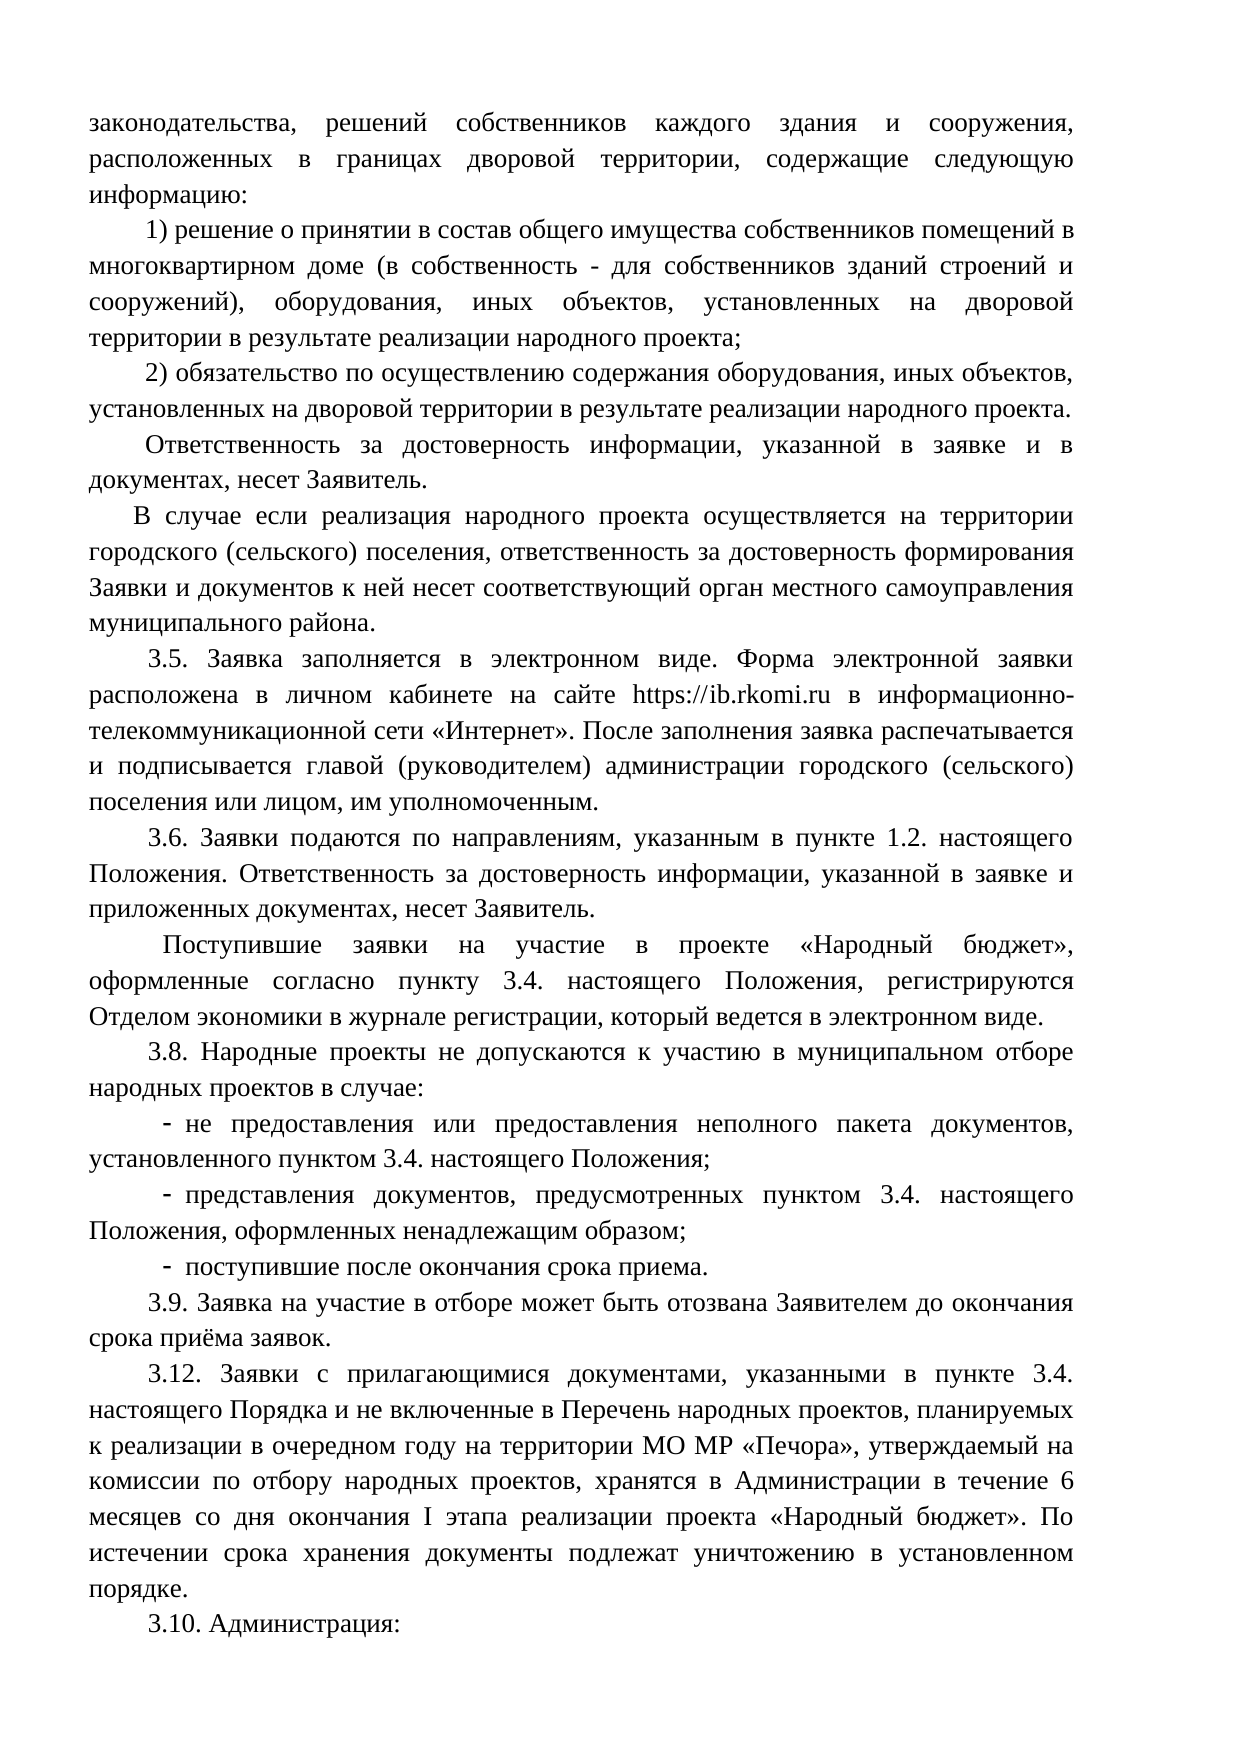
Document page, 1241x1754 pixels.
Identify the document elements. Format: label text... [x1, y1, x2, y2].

text 3.9. Заявка на участие в отборе может быть отозвана Заявителем до окончания срока приёма заявок. [89, 1286, 1075, 1353]
text В случае если реализация народного проекта осуществляется на территории городского (сельского) поселения, ответственность за достоверность формирования Заявки и документов к ней несет соответствующий орган местного самоуправления муниципального района. [89, 499, 1075, 638]
text 2) обязательство по осуществлению содержания оборудования, иных объектов, установленных на дворовой территории в результате реализации народного проекта. [89, 356, 1075, 423]
text 1) решение о принятии в состав общего имущества собственников помещений в многоквартирном доме (в собственность - для собственников зданий строений и сооружений), оборудования, иных объектов, установленных на дворовой территории в результате реализации народного проекта; [89, 213, 1075, 352]
text Ответственность за достоверность информации, указанной в заявке и в документах, несет Заявитель. [89, 428, 1075, 495]
list не предоставления или предоставления неполного пакета документов, установленного пунктом 3.4. настоящего Положения; [89, 1107, 1075, 1174]
text 3.8. Народные проекты не допускаются к участию в муниципальном отборе народных проектов в случае: [89, 1035, 1075, 1102]
text 3.5. Заявка заполняется в электронном виде. Форма электронной заявки расположена в личном кабинете на сайте https://ib.rkomi.ru в информационно-телекоммуникационной сети «Интернет». После заполнения заявка распечатывается и подписывается главой (руководителем) администрации городского (сельского) поселения или лицом, им уполномоченным. [89, 642, 1075, 816]
text 3.12. Заявки с прилагающимися документами, указанными в пункте 3.4. настоящего Порядка и не включенные в Перечень народных проектов, планируемых к реализации в очередном году на территории МО МР «Печора», утверждаемый на комиссии по отбору народных проектов, хранятся в Администрации в течение 6 месяцев со дня окончания I этапа реализации проекта «Народный бюджет». По истечении срока хранения документы подлежат уничтожению в установленном порядке. [89, 1357, 1075, 1603]
list представления документов, предусмотренных пунктом 3.4. настоящего Положения, оформленных ненадлежащим образом; [89, 1178, 1075, 1245]
text Поступившие заявки на участие в проекте «Народный бюджет», оформленные согласно пункту 3.4. настоящего Положения, регистрируются Отделом экономики в журнале регистрации, который ведется в электронном виде. [89, 928, 1075, 1031]
text 3.10. Администрация: [89, 1607, 1075, 1638]
list поступившие после окончания срока приема. [89, 1250, 1075, 1281]
text 3.6. Заявки подаются по направлениям, указанным в пункте 1.2. настоящего Положения. Ответственность за достоверность информации, указанной в заявке и приложенных документах, несет Заявитель. [89, 821, 1075, 923]
